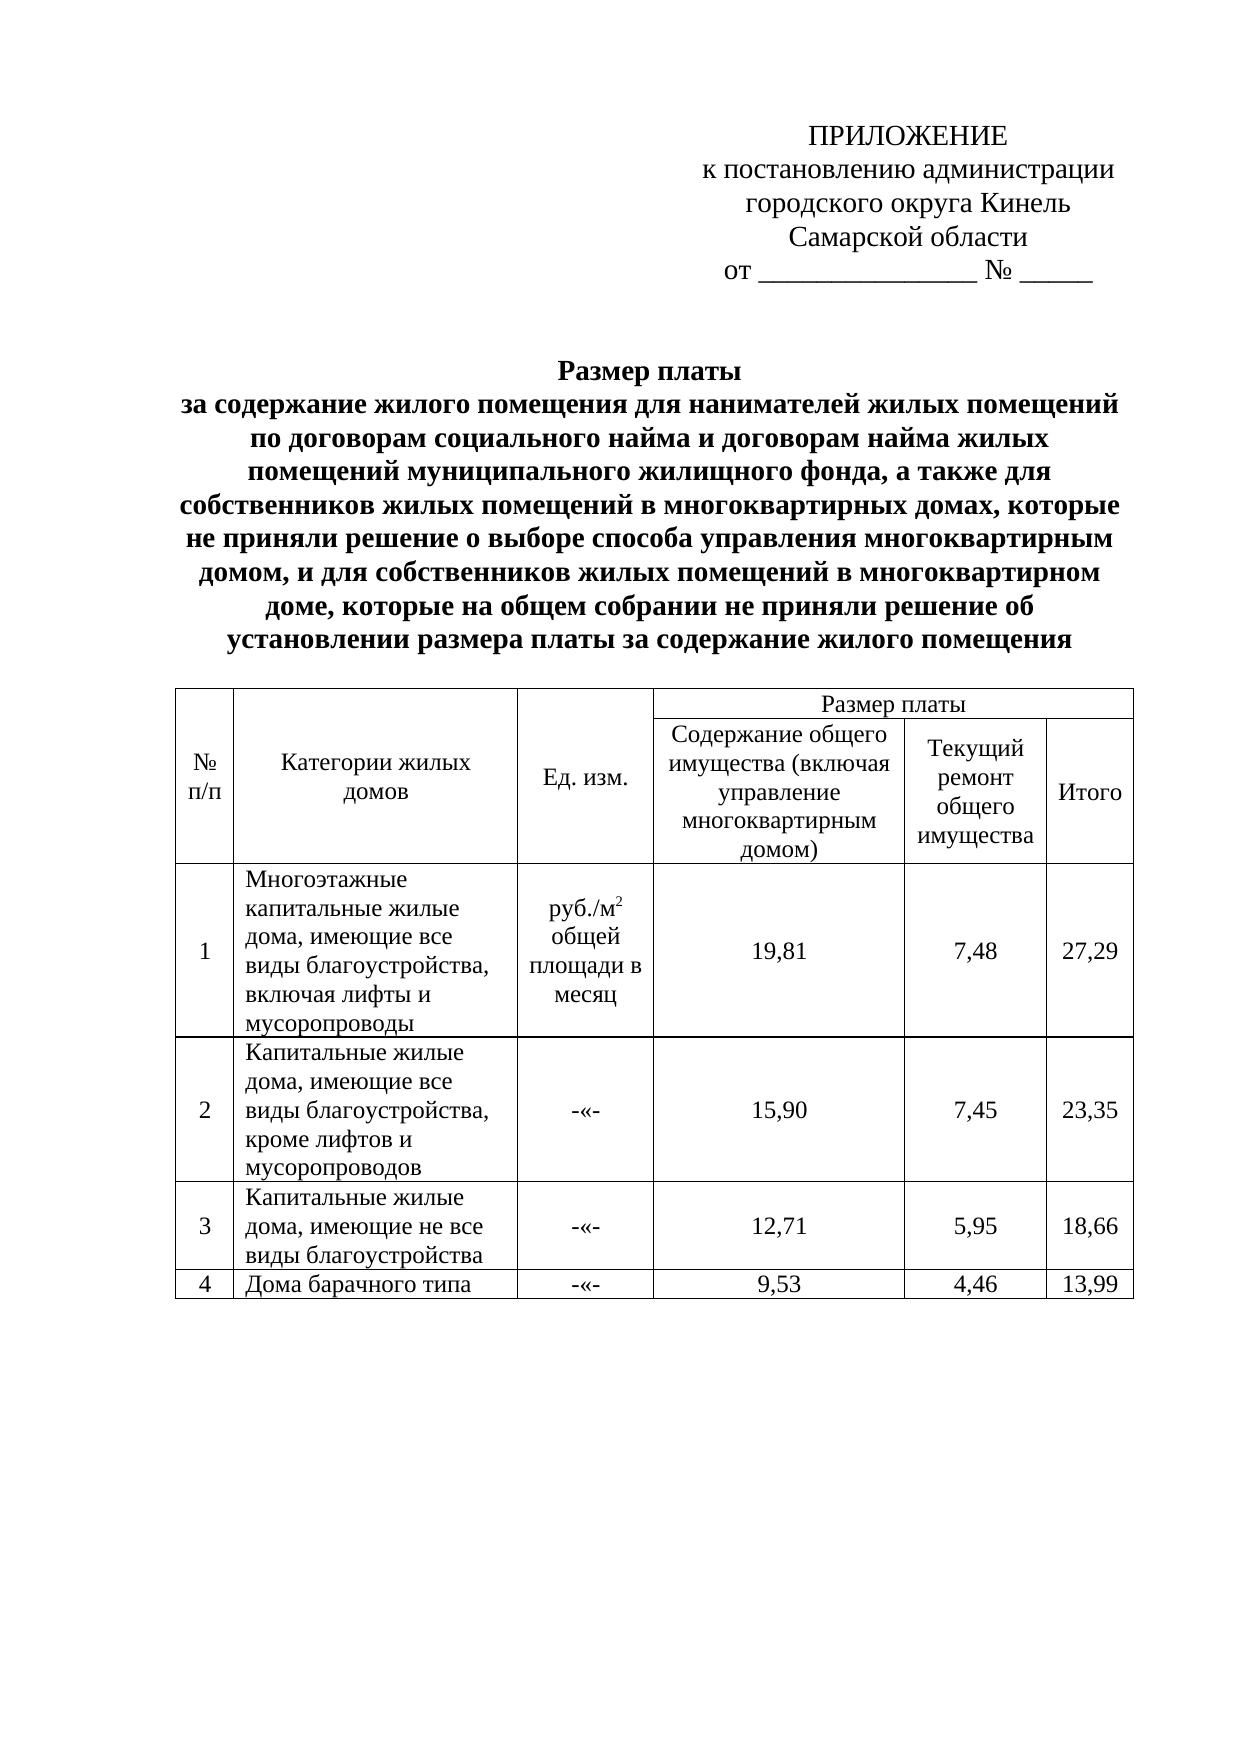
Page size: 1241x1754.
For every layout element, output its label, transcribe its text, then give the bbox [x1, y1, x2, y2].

text Размер платы [177, 353, 1122, 386]
table_cell 27,29 [1047, 864, 1133, 1036]
table_cell 18,66 [1047, 1182, 1133, 1268]
table_cell руб./м2 общей площади в месяц [518, 864, 653, 1036]
table_cell Содержание общего имущества (включая управление многоквартирным домом) [654, 719, 904, 863]
table_cell 13,99 [1047, 1270, 1133, 1298]
text за содержание жилого помещения для нанимателей жилых помещений по договорам социального найма и договорам найма жилых помещений муниципального жилищного фонда, а также для собственников жилых помещений в многоквартирных домах, которые не приняли решение о выборе способа управления многоквартирным домом, и для собственников жилых помещений в многоквартирном доме, которые на общем собрании не приняли решение об установлении размера платы за содержание жилого помещения [177, 386, 1122, 655]
table_cell 7,48 [905, 864, 1046, 1036]
table_cell 2 [176, 1038, 233, 1181]
table_cell -«- [518, 1038, 653, 1181]
table_header Категории жилых домов [234, 689, 517, 863]
table_cell -«- [518, 1270, 653, 1298]
table_cell 3 [176, 1182, 233, 1268]
table_header № п/п [176, 689, 233, 863]
table_header Ед. изм. [518, 689, 653, 863]
table_cell 9,53 [654, 1270, 904, 1298]
table_cell Капитальные жилые дома, имеющие не все виды благоустройства [234, 1182, 517, 1268]
table_cell 4 [176, 1270, 233, 1298]
table_cell Итого [1047, 719, 1133, 863]
text ПРИЛОЖЕНИЕ [694, 118, 1122, 152]
table_cell Текущий ремонт общего имущества [905, 719, 1046, 863]
table_cell 5,95 [905, 1182, 1046, 1268]
table_cell 7,45 [905, 1038, 1046, 1181]
text к постановлению администрации городского округа Кинель Самарской области [694, 152, 1122, 252]
text от _______________ № _____ [694, 252, 1122, 286]
table_cell 23,35 [1047, 1038, 1133, 1181]
table_cell 4,46 [905, 1270, 1046, 1298]
table_header Размер платы [654, 689, 1133, 718]
table_cell Многоэтажные капитальные жилые дома, имеющие все виды благоустройства, включая лифты и мусоропроводы [234, 864, 517, 1036]
table_cell 1 [176, 864, 233, 1036]
table_cell 19,81 [654, 864, 904, 1036]
table_cell 15,90 [654, 1038, 904, 1181]
table_cell Капитальные жилые дома, имеющие все виды благоустройства, кроме лифтов и мусоропроводов [234, 1038, 517, 1181]
table_cell 12,71 [654, 1182, 904, 1268]
table_cell Дома барачного типа [234, 1270, 517, 1298]
table_cell -«- [518, 1182, 653, 1268]
